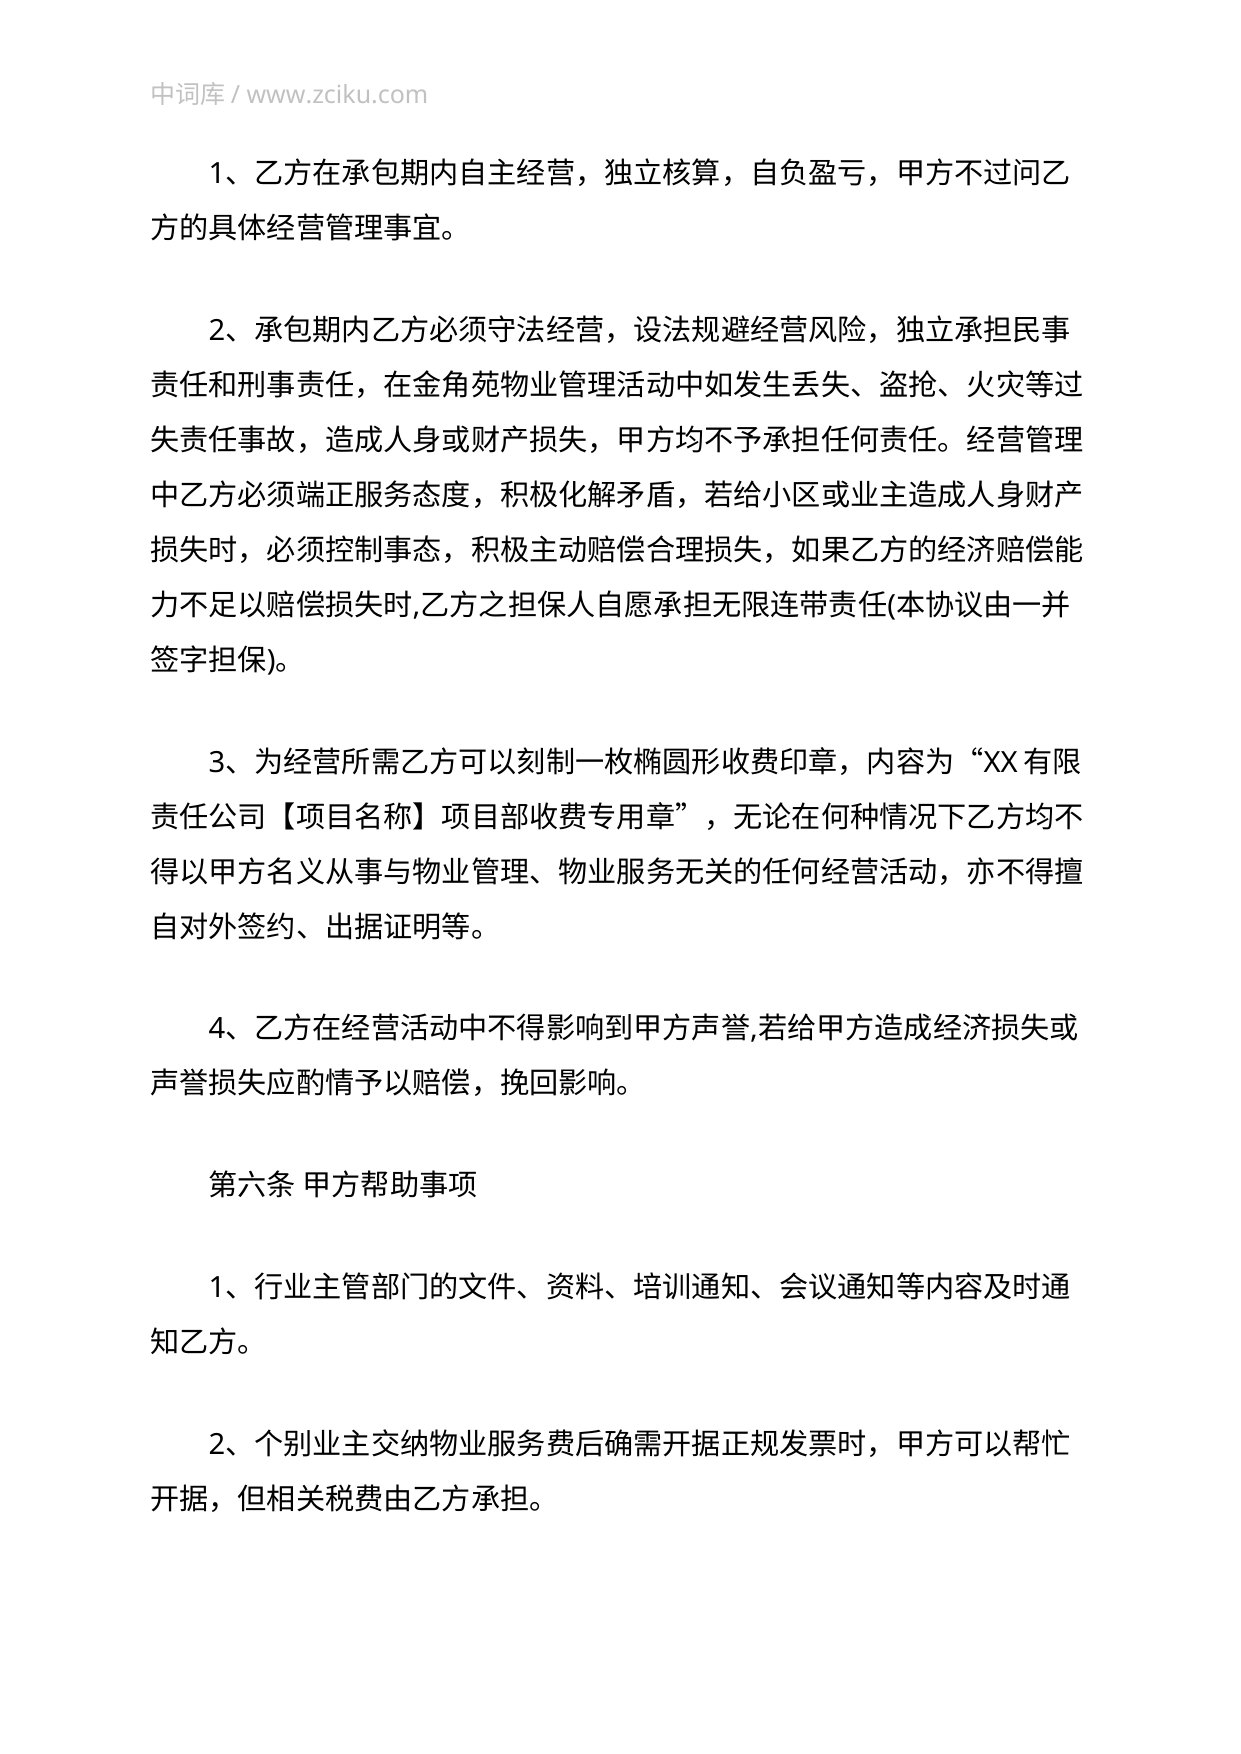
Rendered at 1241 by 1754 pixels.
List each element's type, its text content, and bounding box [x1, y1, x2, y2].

text 4、乙方在经营活动中不得影响到甲方声誉,若给甲方造成经济损失或声誉损失应酌情予以赔偿，挽回影响。 [150, 1005, 1090, 1102]
text 1、行业主管部门的文件、资料、培训通知、会议通知等内容及时通知乙方。 [150, 1263, 1090, 1361]
text 1、乙方在承包期内自主经营，独立核算，自负盈亏，甲方不过问乙方的具体经营管理事宜。 [150, 150, 1090, 247]
text 2、个别业主交纳物业服务费后确需开据正规发票时，甲方可以帮忙开据，但相关税费由乙方承担。 [150, 1420, 1090, 1517]
text 第六条 甲方帮助事项 [150, 1162, 1090, 1204]
text 2、承包期内乙方必须守法经营，设法规避经营风险，独立承担民事责任和刑事责任，在金角苑物业管理活动中如发生丢失、盗抢、火灾等过失责任事故，造成人身或财产损失，甲方均不予承担任何责任。经营管理中乙方必须端正服务态度，积极化解矛盾，若给小区或业主造成人身财产损失时，必须控制事态，积极主动赔偿合理损失，如果乙方的经济赔偿能力不足以赔偿损失时,乙方之担保人自愿承担无限连带责任(本协议由一并签字担保)。 [150, 307, 1090, 679]
text 3、为经营所需乙方可以刻制一枚椭圆形收费印章，内容为“XX有限责任公司【项目名称】项目部收费专用章”，无论在何种情况下乙方均不得以甲方名义从事与物业管理、物业服务无关的任何经营活动，亦不得擅自对外签约、出据证明等。 [150, 738, 1090, 945]
